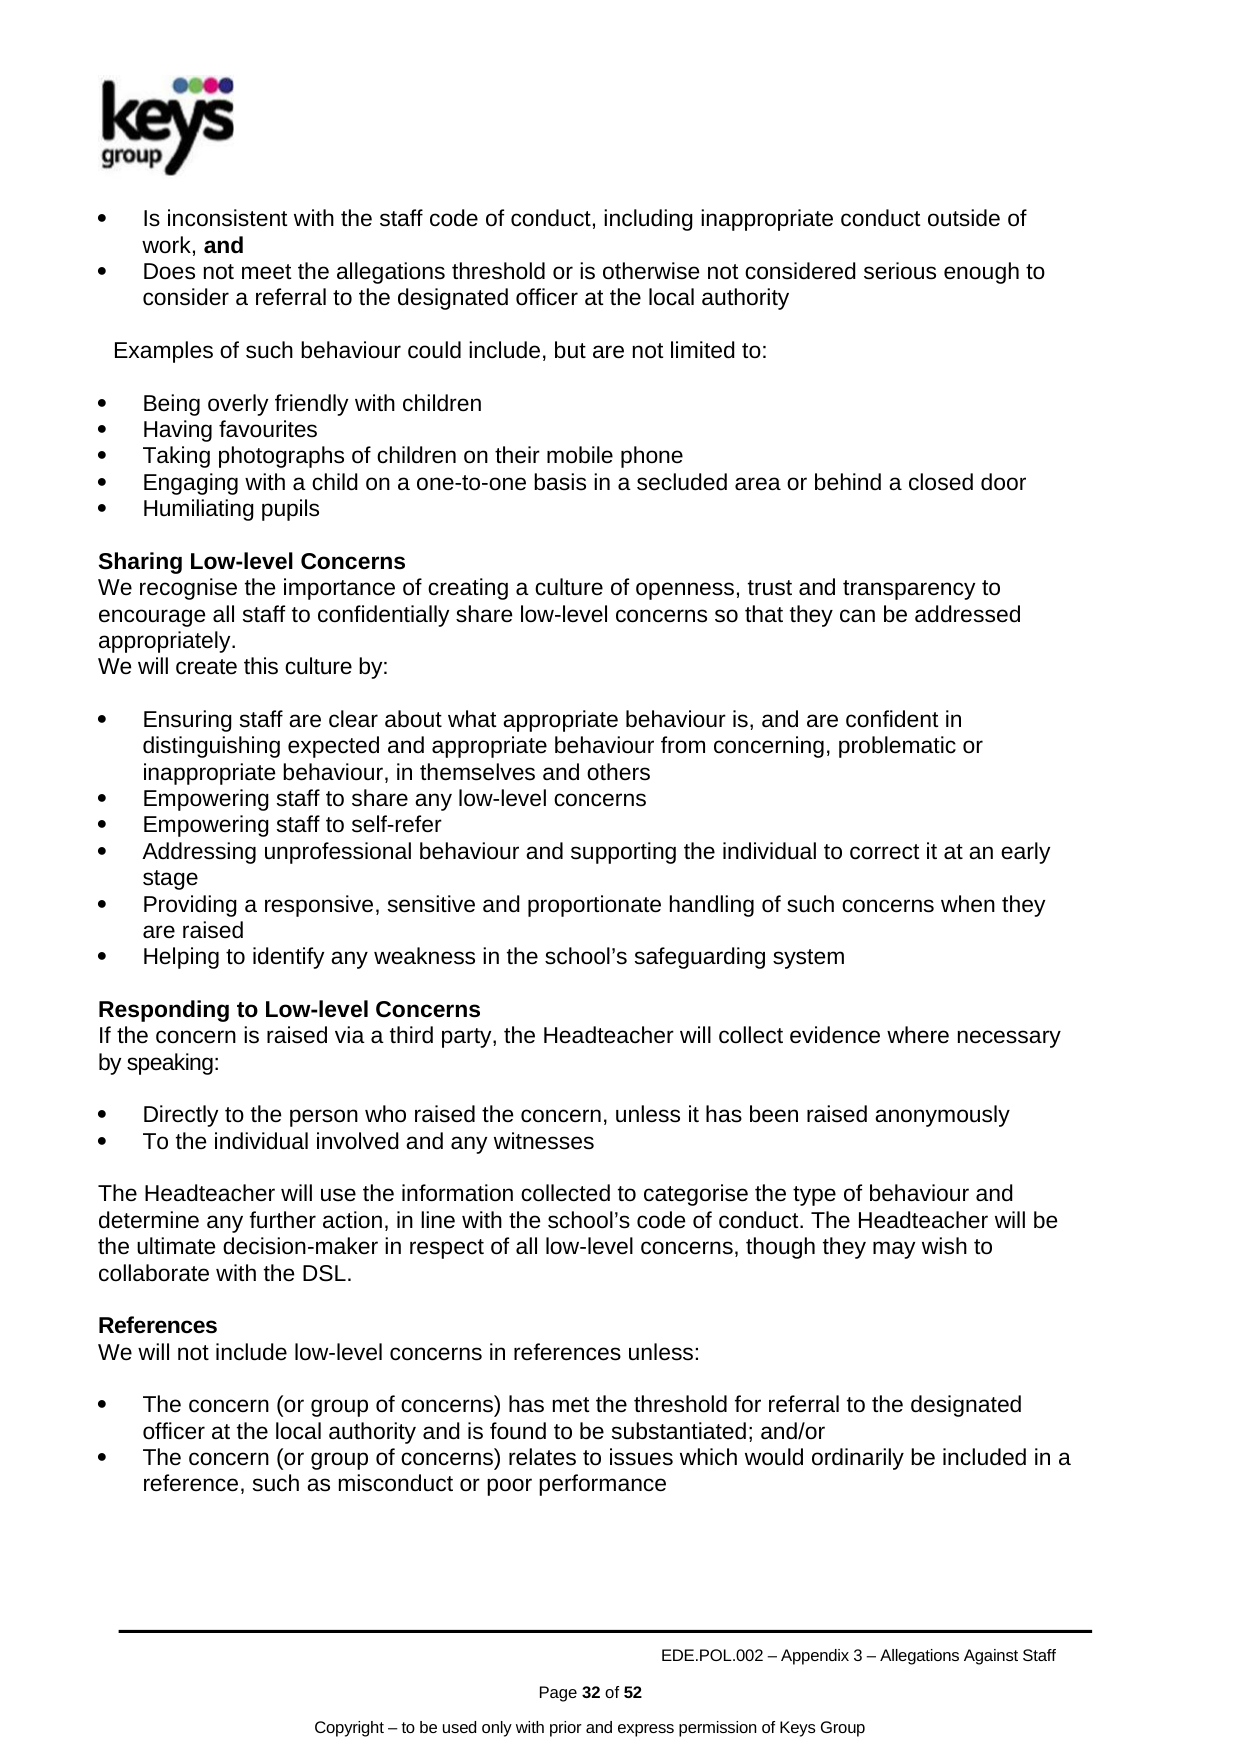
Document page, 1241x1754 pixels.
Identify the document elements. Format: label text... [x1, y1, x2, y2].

list Having favourites [98, 416, 1082, 442]
list Humiliating pupils [98, 495, 1082, 522]
list Empowering staff to self-refer [98, 811, 1082, 838]
list To the individual involved and any witnesses [98, 1128, 1082, 1154]
list Taking photographs of children on their mobile phone [98, 442, 1082, 469]
text We will not include low-level concerns in references unless: [98, 1338, 1082, 1365]
list Does not meet the allegations threshold or is otherwise not considered serious enough to consider a referral to the designated officer at the local authority [98, 258, 1082, 311]
list Engaging with a child on a one-to-one basis in a secluded area or behind a closed door [98, 469, 1082, 495]
list Providing a responsive, sensitive and proportionate handling of such concerns when they are raised [98, 891, 1082, 943]
list Directly to the person who raised the concern, unless it has been raised anonymously [98, 1101, 1082, 1128]
text Sharing Low-level Concerns [98, 548, 1082, 574]
picture [97, 75, 234, 179]
list Ensuring staff are clear about what appropriate behaviour is, and are confident in distinguishing expected and appropriate behaviour from concerning, problematic or inappropriate behaviour, in themselves and others [98, 706, 1082, 785]
text Responding to Low-level Concerns [98, 996, 1082, 1022]
text We will create this culture by: [98, 653, 1082, 680]
text by speaking: [98, 1049, 1082, 1075]
list The concern (or group of concerns) relates to issues which would ordinarily be included in a reference, such as misconduct or poor performance [98, 1444, 1082, 1497]
list Empowering staff to share any low-level concerns [98, 785, 1082, 811]
list Addressing unprofessional behaviour and supporting the individual to correct it at an early stage [98, 838, 1082, 891]
text If the concern is raised via a third party, the Headteacher will collect evidence where necessary [98, 1022, 1082, 1049]
text Examples of such behaviour could include, but are not limited to: [113, 337, 1082, 363]
list The concern (or group of concerns) has met the threshold for referral to the designated officer at the local authority and is found to be substantiated; and/or [98, 1391, 1082, 1444]
text References [98, 1312, 1082, 1338]
list Helping to identify any weakness in the school’s safeguarding system [98, 943, 1082, 969]
list Being overly friendly with children [98, 390, 1082, 416]
text The Headteacher will use the information collected to categorise the type of behaviour and determine any further action, in line with the school’s code of conduct. The Headteacher will be the ultimate decision-maker in respect of all low-level concerns, though they may wish to collaborate with the DSL. [98, 1180, 1082, 1286]
text We recognise the importance of creating a culture of openness, trust and transparency to encourage all staff to confidentially share low-level concerns so that they can be addressed appropriately. [98, 574, 1082, 653]
list Is inconsistent with the staff code of conduct, including inappropriate conduct outside of work, and [98, 205, 1082, 258]
